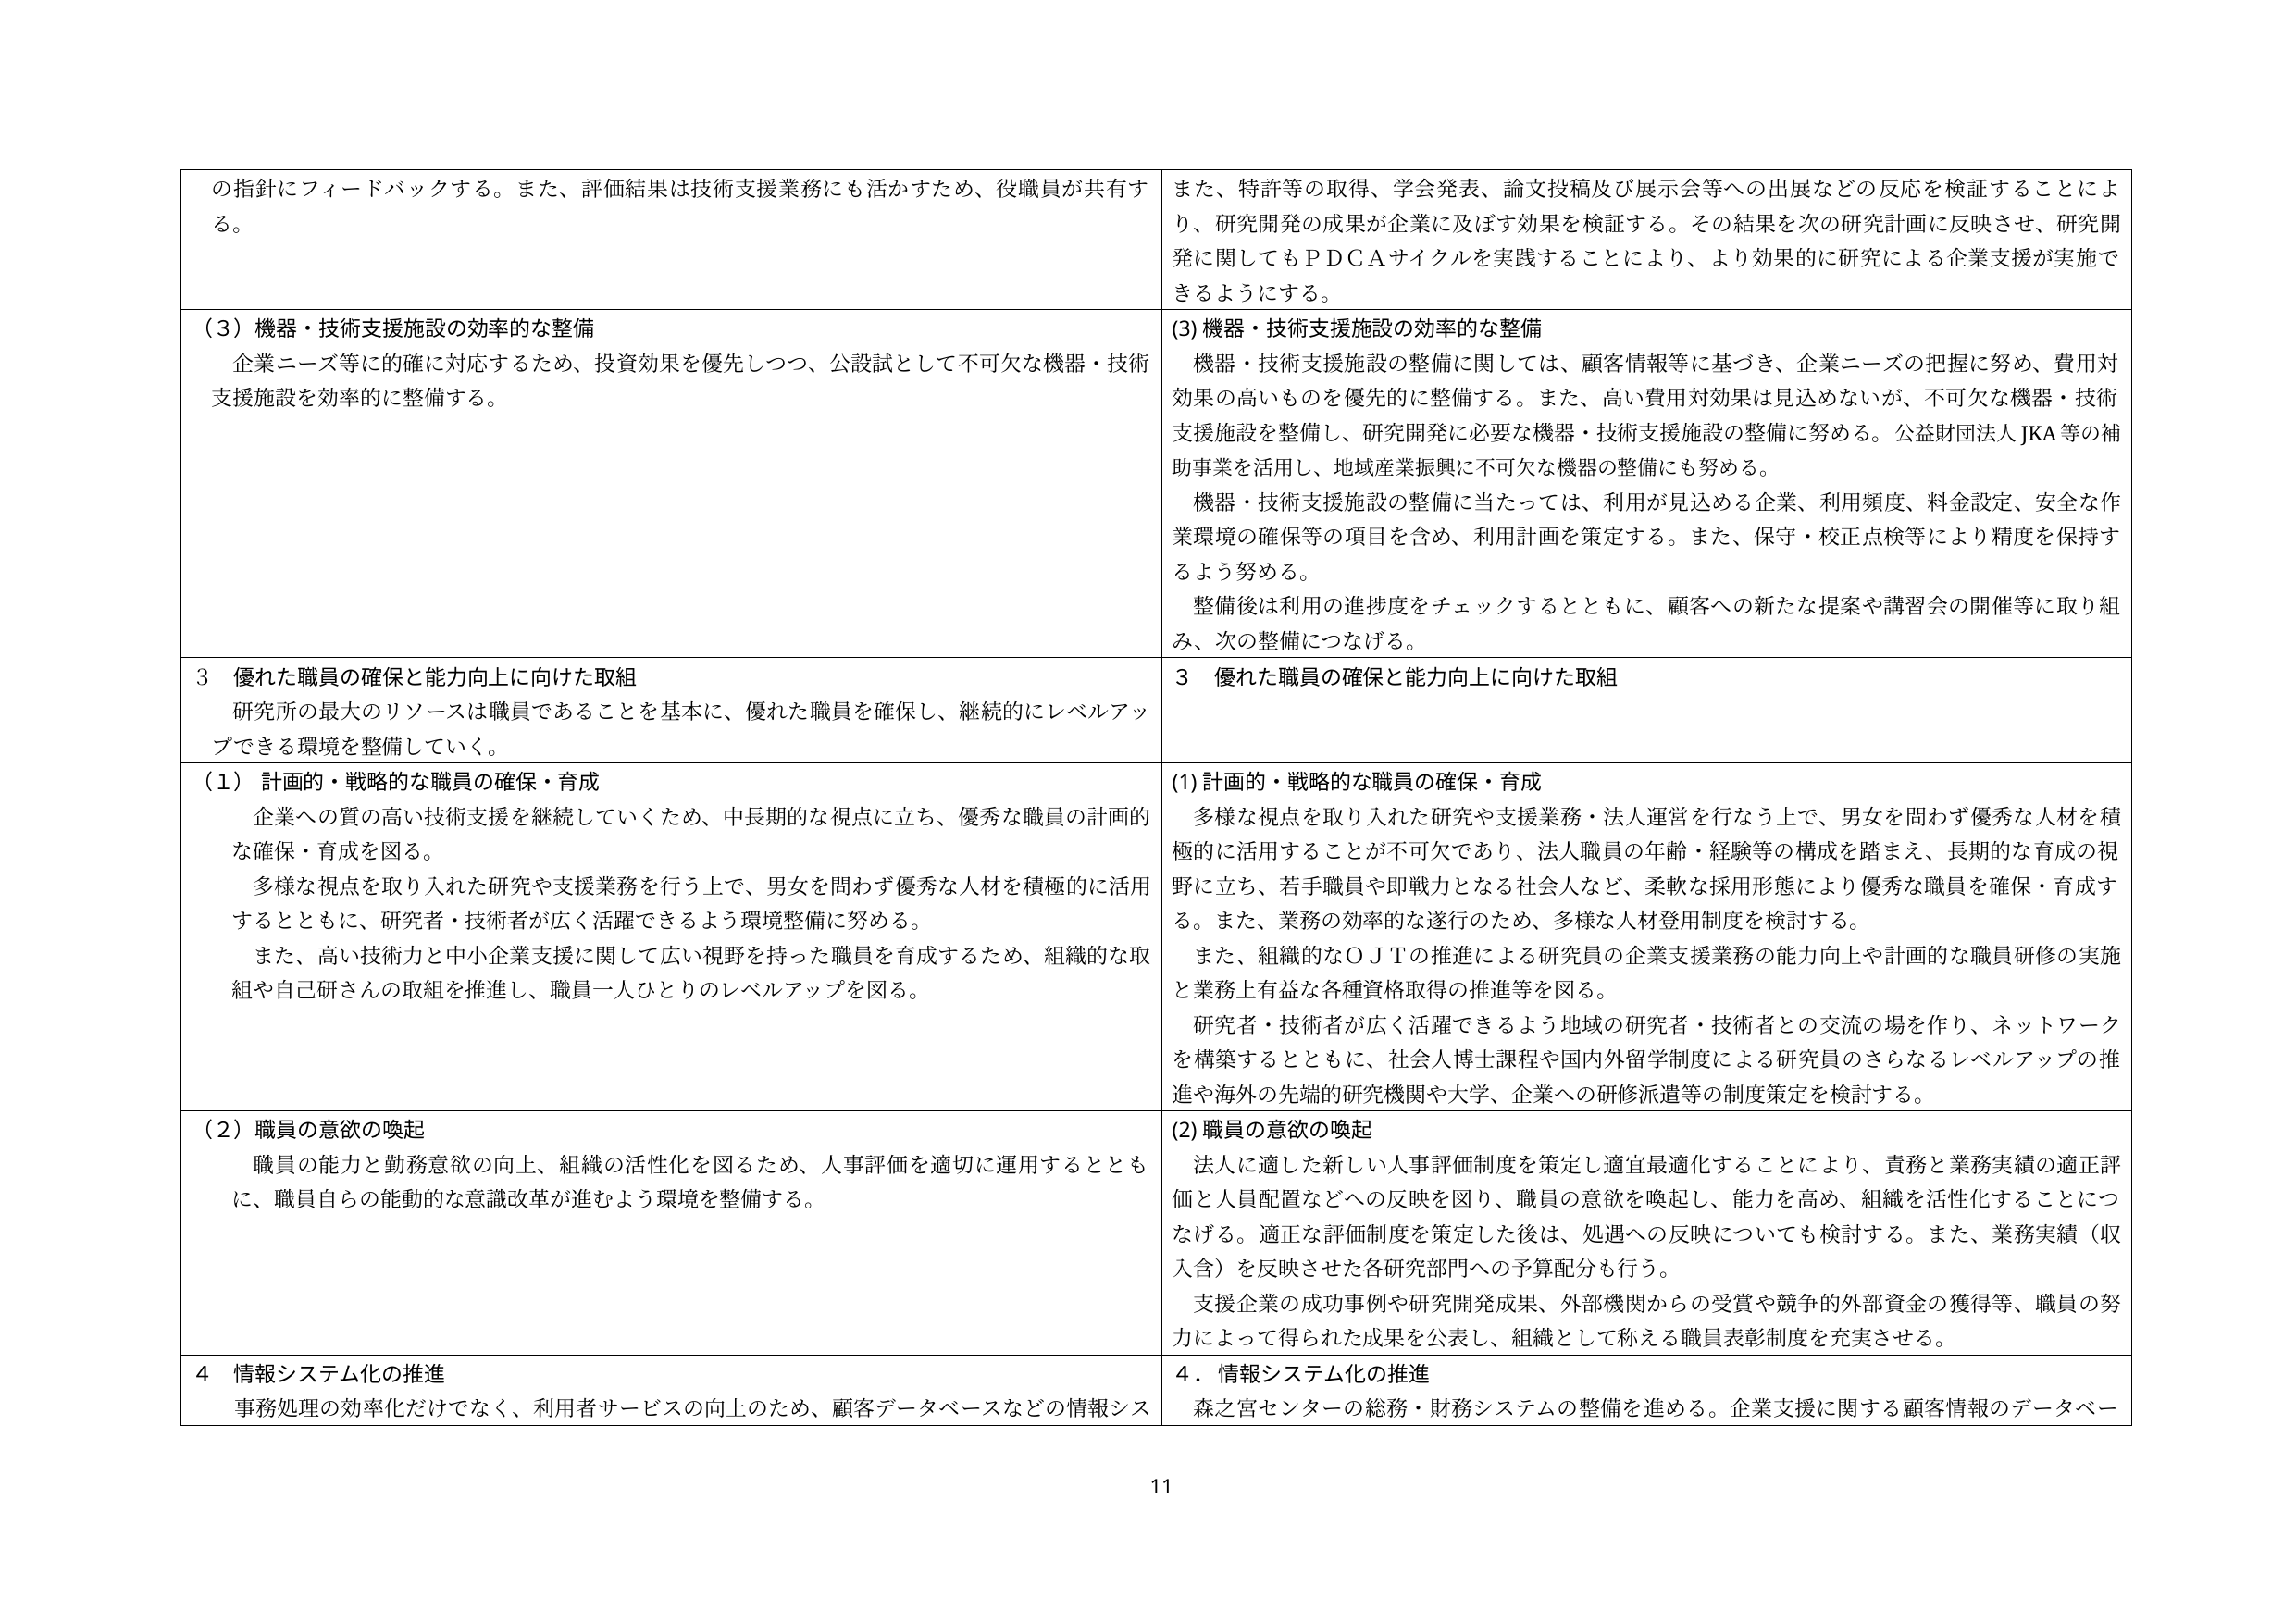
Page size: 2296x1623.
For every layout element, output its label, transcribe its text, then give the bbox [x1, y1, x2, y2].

table_cell (2) 職員の意欲の喚起 法人に適した新しい人事評価制度を策定し適宜最適化することにより、責務と業務実績の適正評価と人員配置などへの反映を図り、職員の意欲を喚起し、能力を高め、組織を活性化することにつなげる。適正な評価制度を策定した後は、処遇への反映についても検討する。また、業務実績（収入含）を反映させた各研究部門への予算配分も行う。 支援企業の成功事例や研究開発成果、外部機関からの受賞や競争的外部資金の獲得等、職員の努力によって得られた成果を公表し、組織として称える職員表彰制度を充実させる。 [1162, 1111, 2131, 1354]
table_cell (3) 機器・技術支援施設の効率的な整備 機器・技術支援施設の整備に関しては、顧客情報等に基づき、企業ニーズの把握に努め、費用対効果の高いものを優先的に整備する。また、高い費用対効果は見込めないが、不可欠な機器・技術支援施設を整備し、研究開発に必要な機器・技術支援施設の整備に努める。公益財団法人JKA等の補助事業を活用し、地域産業振興に不可欠な機器の整備にも努める。 機器・技術支援施設の整備に当たっては、利用が見込める企業、利用頻度、料金設定、安全な作業環境の確保等の項目を含め、利用計画を策定する。また、保守・校正点検等により精度を保持するよう努める。 整備後は利用の進捗度をチェックするとともに、顧客への新たな提案や講習会の開催等に取り組み、次の整備につなげる。 [1162, 310, 2131, 657]
table_cell ３ 優れた職員の確保と能力向上に向けた取組 [1162, 658, 2131, 762]
table_cell ３ 優れた職員の確保と能力向上に向けた取組 研究所の最大のリソースは職員であることを基本に、優れた職員を確保し、継続的にレベルアップできる環境を整備していく。 [181, 658, 1161, 762]
table_cell (1) 計画的・戦略的な職員の確保・育成 多様な視点を取り入れた研究や支援業務・法人運営を行なう上で、男女を問わず優秀な人材を積極的に活用することが不可欠であり、法人職員の年齢・経験等の構成を踏まえ、長期的な育成の視野に立ち、若手職員や即戦力となる社会人など、柔軟な採用形態により優秀な職員を確保・育成する。また、業務の効率的な遂行のため、多様な人材登用制度を検討する。 また、組織的なＯＪＴの推進による研究員の企業支援業務の能力向上や計画的な職員研修の実施と業務上有益な各種資格取得の推進等を図る。 研究者・技術者が広く活躍できるよう地域の研究者・技術者との交流の場を作り、ネットワークを構築するとともに、社会人博士課程や国内外留学制度による研究員のさらなるレベルアップの推進や海外の先端的研究機関や大学、企業への研修派遣等の制度策定を検討する。 [1162, 763, 2131, 1110]
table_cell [181, 170, 1161, 309]
table_cell （２）職員の意欲の喚起 職員の能力と勤務意欲の向上、組織の活性化を図るため、人事評価を適切に運用するとともに、職員自らの能動的な意識改革が進むよう環境を整備する。 [181, 1111, 1161, 1354]
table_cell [1162, 1356, 2131, 1424]
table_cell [1162, 170, 2131, 309]
table_cell （３）機器・技術支援施設の効率的な整備 企業ニーズ等に的確に対応するため、投資効果を優先しつつ、公設試として不可欠な機器・技術支援施設を効率的に整備する。 [181, 310, 1161, 657]
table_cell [181, 1356, 1161, 1424]
table_cell 計画的・戦略的な職員の確保・育成 企業への質の高い技術支援を継続していくため、中長期的な視点に立ち、優秀な職員の計画的な確保・育成を図る。 多様な視点を取り入れた研究や支援業務を行う上で、男女を問わず優秀な人材を積極的に活用するとともに、研究者・技術者が広く活躍できるよう環境整備に努める。 また、高い技術力と中小企業支援に関して広い視野を持った職員を育成するため、組織的な取組や自己研さんの取組を推進し、職員一人ひとりのレベルアップを図る。 [181, 763, 1161, 1110]
